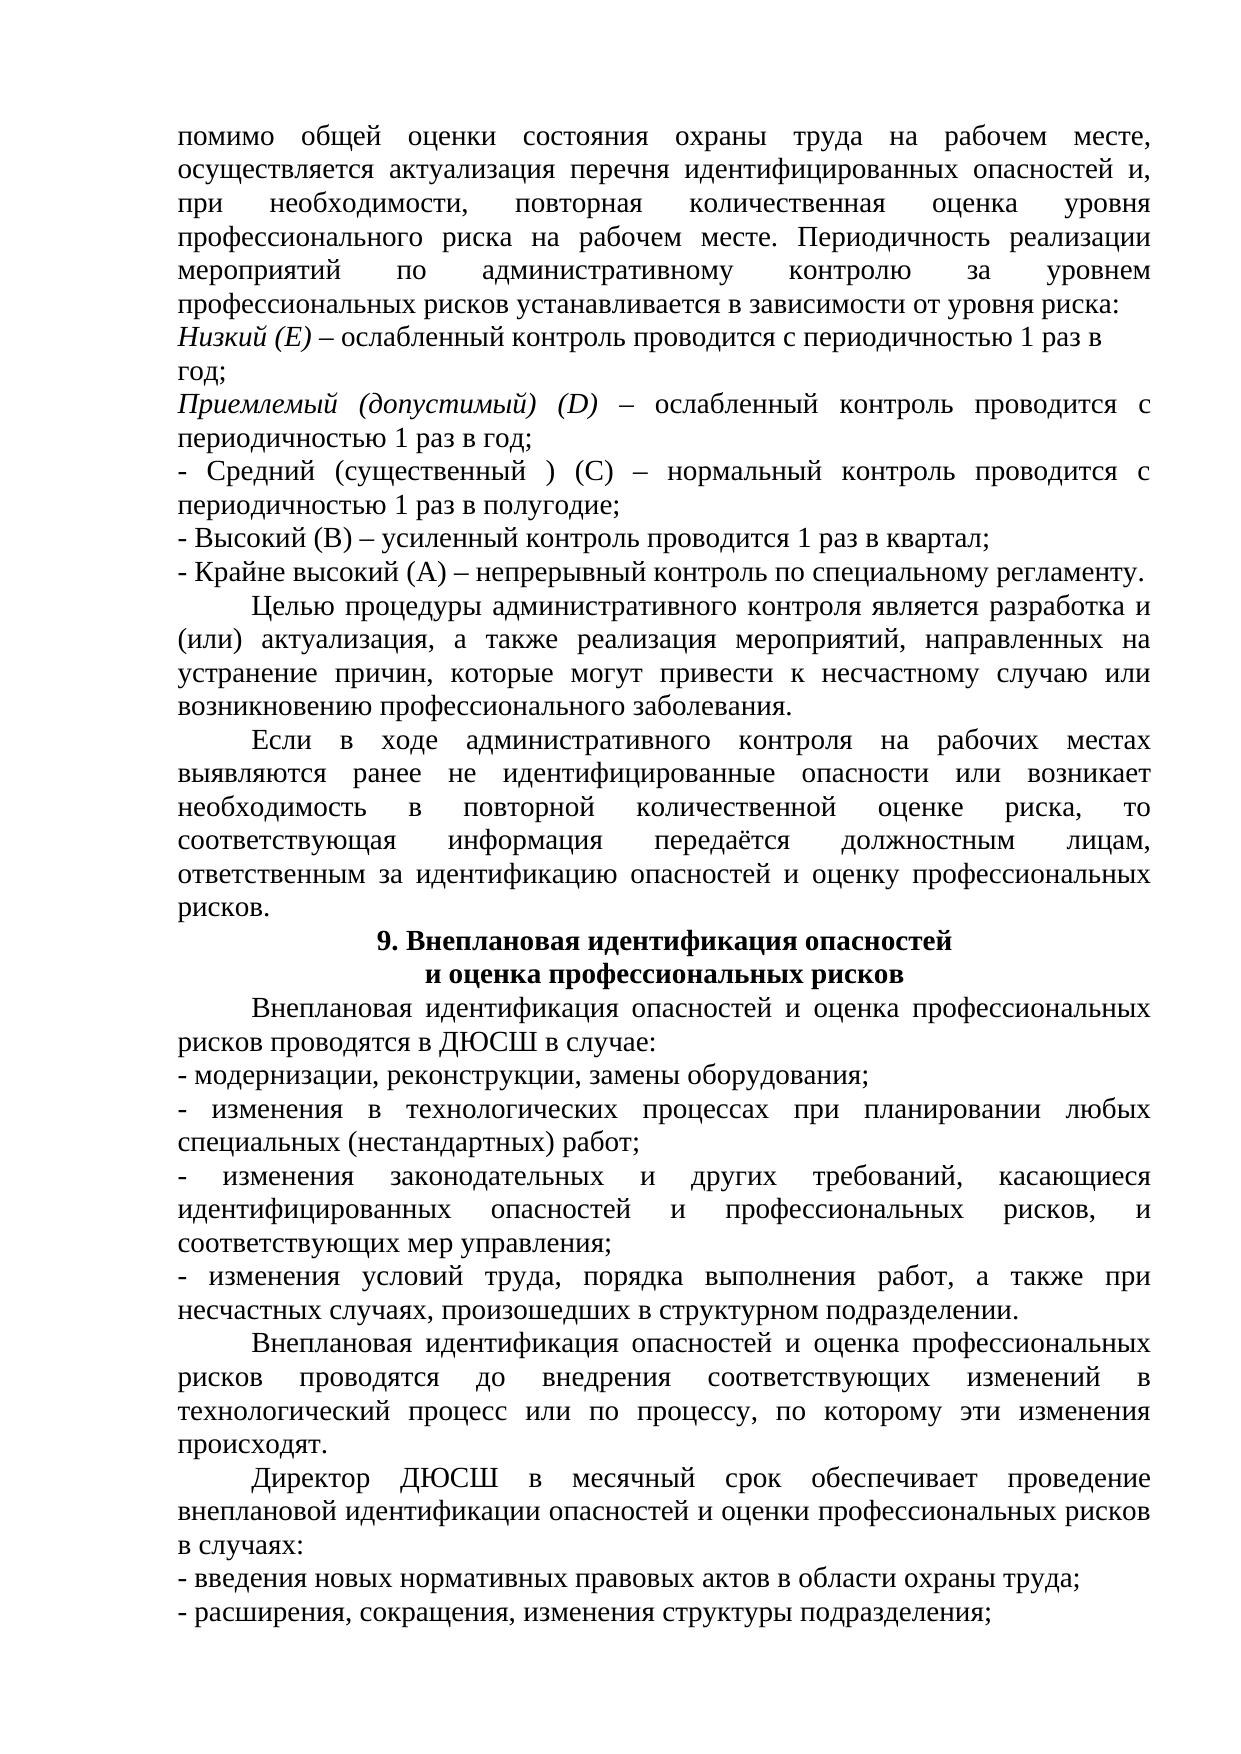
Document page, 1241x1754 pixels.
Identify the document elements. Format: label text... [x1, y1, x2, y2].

text Приемлемый (допустимый) (D) – ослабленный контроль проводится с периодичностью 1 раз в год; [177, 386, 1152, 453]
text Внеплановая идентификация опасностей и оценка профессиональных рисков проводятся до внедрения соответствующих изменений в технологический процесс или по процессу, по которому эти изменения происходят. [177, 1326, 1152, 1460]
text - изменения в технологических процессах при планировании любых специальных (нестандартных) работ; [177, 1091, 1152, 1158]
text Низкий (Е) – ослабленный контроль проводится с периодичностью 1 раз в [177, 319, 1152, 353]
text - модернизации, реконструкции, замены оборудования; [177, 1057, 1152, 1091]
text - Средний (существенный ) (С) – нормальный контроль проводится с периодичностью 1 раз в полугодие; [177, 453, 1152, 521]
text Целью процедуры административного контроля является разработка и (или) актуализация, а также реализация мероприятий, направленных на устранение причин, которые могут привести к несчастному случаю или возникновению профессионального заболевания. [177, 588, 1152, 722]
text - Высокий (В) – усиленный контроль проводится 1 раз в квартал; [177, 521, 1152, 554]
text год; [177, 353, 1152, 386]
text помимо общей оценки состояния охраны труда на рабочем месте, осуществляется актуализация перечня идентифицированных опасностей и, при необходимости, повторная количественная оценка уровня профессионального риска на рабочем месте. Периодичность реализации мероприятий по административному контролю за уровнем профессиональных рисков устанавливается в зависимости от уровня риска: [177, 118, 1152, 319]
text 9. Внеплановая идентификация опасностей [177, 923, 1152, 957]
text - изменения законодательных и других требований, касающиеся идентифицированных опасностей и профессиональных рисков, и соответствующих мер управления; [177, 1158, 1152, 1258]
text Директор ДЮСШ в месячный срок обеспечивает проведение внеплановой идентификации опасностей и оценки профессиональных рисков в случаях: [177, 1460, 1152, 1560]
text и оценка профессиональных рисков [177, 957, 1152, 990]
text - изменения условий труда, порядка выполнения работ, а также при несчастных случаях, произошедших в структурном подразделении. [177, 1258, 1152, 1326]
text Если в ходе административного контроля на рабочих местах выявляются ранее не идентифицированные опасности или возникает необходимость в повторной количественной оценке риска, то соответствующая информация передаётся должностным лицам, ответственным за идентификацию опасностей и оценку профессиональных рисков. [177, 722, 1152, 923]
text Внеплановая идентификация опасностей и оценка профессиональных рисков проводятся в ДЮСШ в случае: [177, 990, 1152, 1057]
text - введения новых нормативных правовых актов в области охраны труда; [177, 1560, 1152, 1594]
text - расширения, сокращения, изменения структуры подразделения; [177, 1594, 1152, 1627]
text - Крайне высокий (А) – непрерывный контроль по специальному регламенту. [177, 554, 1152, 588]
